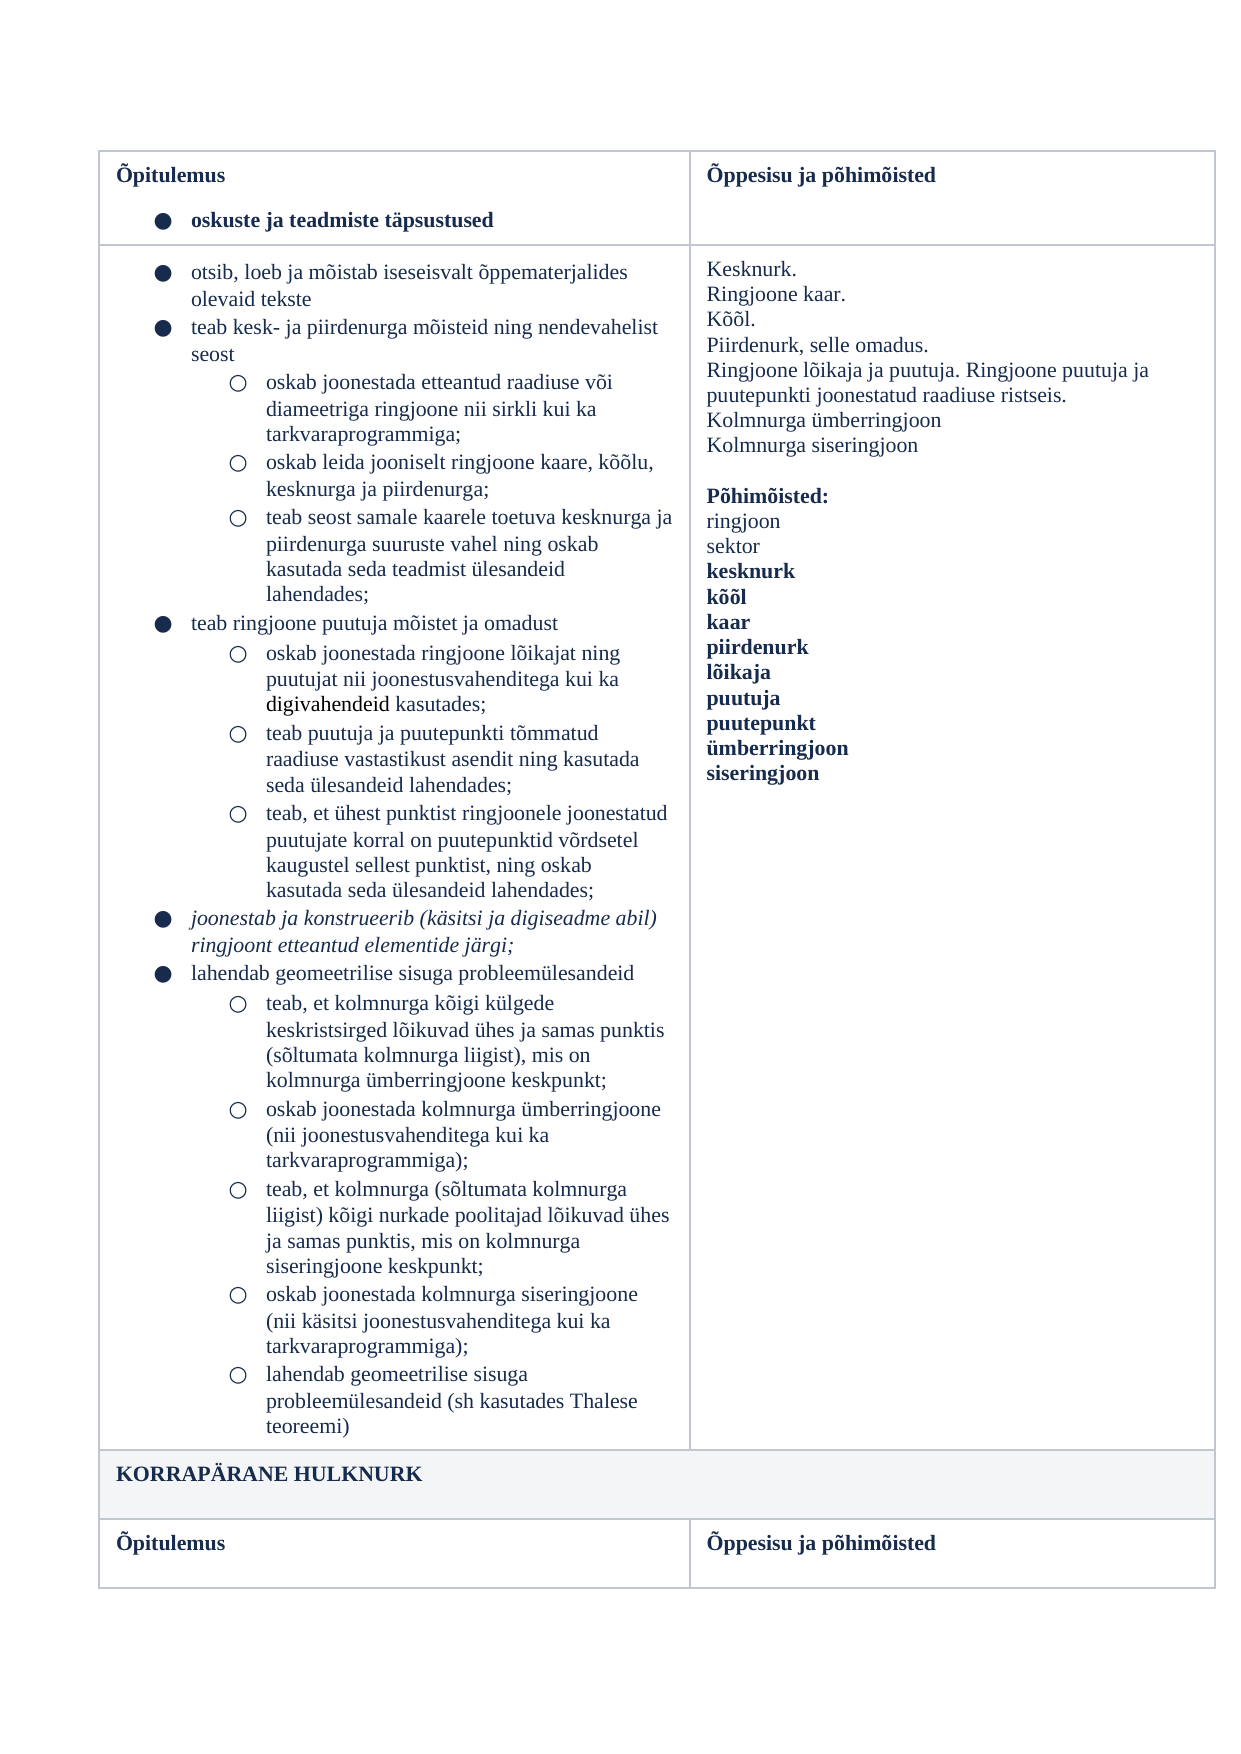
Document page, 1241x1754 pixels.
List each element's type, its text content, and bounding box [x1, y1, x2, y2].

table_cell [691, 1520, 1214, 1587]
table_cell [100, 1520, 689, 1587]
table_cell otsib, loeb ja mõistab iseseisvalt õppematerjalides olevaid tekste teab kesk- ja piirdenurga mõisteid ning nendevahelist seost oskab joonestada etteantud raadiuse või diameetriga ringjoone nii sirkli kui ka tarkvaraprogrammiga; oskab leida jooniselt ringjoone kaare, kõõlu, kesknurga ja piirdenurga; teab seost samale kaarele toetuva kesknurga ja piirdenurga suuruste vahel ning oskab kasutada seda teadmist ülesandeid lahendades; teab ringjoone puutuja mõistet ja omadust oskab joonestada ringjoone lõikajat ning puutujat nii joonestusvahenditega kui ka digivahendeid kasutades; teab puutuja ja puutepunkti tõmmatud raadiuse vastastikust asendit ning kasutada seda ülesandeid lahendades; teab, et ühest punktist ringjoonele joonestatud puutujate korral on puutepunktid võrdsetel kaugustel sellest punktist, ning oskab kasutada seda ülesandeid lahendades; joonestab ja konstrueerib (käsitsi ja digiseadme abil) ringjoont etteantud elementide järgi; lahendab geomeetrilise sisuga probleemülesandeid teab, et kolmnurga kõigi külgede keskristsirged lõikuvad ühes ja samas punktis (sõltumata kolmnurga liigist), mis on kolmnurga ümberringjoone keskpunkt; oskab joonestada kolmnurga ümberringjoone (nii joonestusvahenditega kui ka tarkvaraprogrammiga); teab, et kolmnurga (sõltumata kolmnurga liigist) kõigi nurkade poolitajad lõikuvad ühes ja samas punktis, mis on kolmnurga siseringjoone keskpunkt; oskab joonestada kolmnurga siseringjoone (nii käsitsi joonestusvahenditega kui ka tarkvaraprogrammiga); lahendab geomeetrilise sisuga probleemülesandeid (sh kasutades Thalese teoreemi) [100, 246, 689, 1449]
table_cell KORRAPÄRANE HULKNURK [100, 1451, 1214, 1518]
table_cell Õppesisu ja põhimõisted [691, 152, 1214, 244]
table_cell Kesknurk. Ringjoone kaar. Kõõl. Piirdenurk, selle omadus. Ringjoone lõikaja ja puutuja. Ringjoone puutuja ja puutepunkti joonestatud raadiuse ristseis. Kolmnurga ümberringjoon Kolmnurga siseringjoon Põhimõisted: ringjoon sektor kesknurk kõõl kaar piirdenurk lõikaja puutuja puutepunkt ümberringjoon siseringjoon [691, 246, 1214, 1449]
table_cell Õpitulemus oskuste ja teadmiste täpsustused [100, 152, 689, 244]
